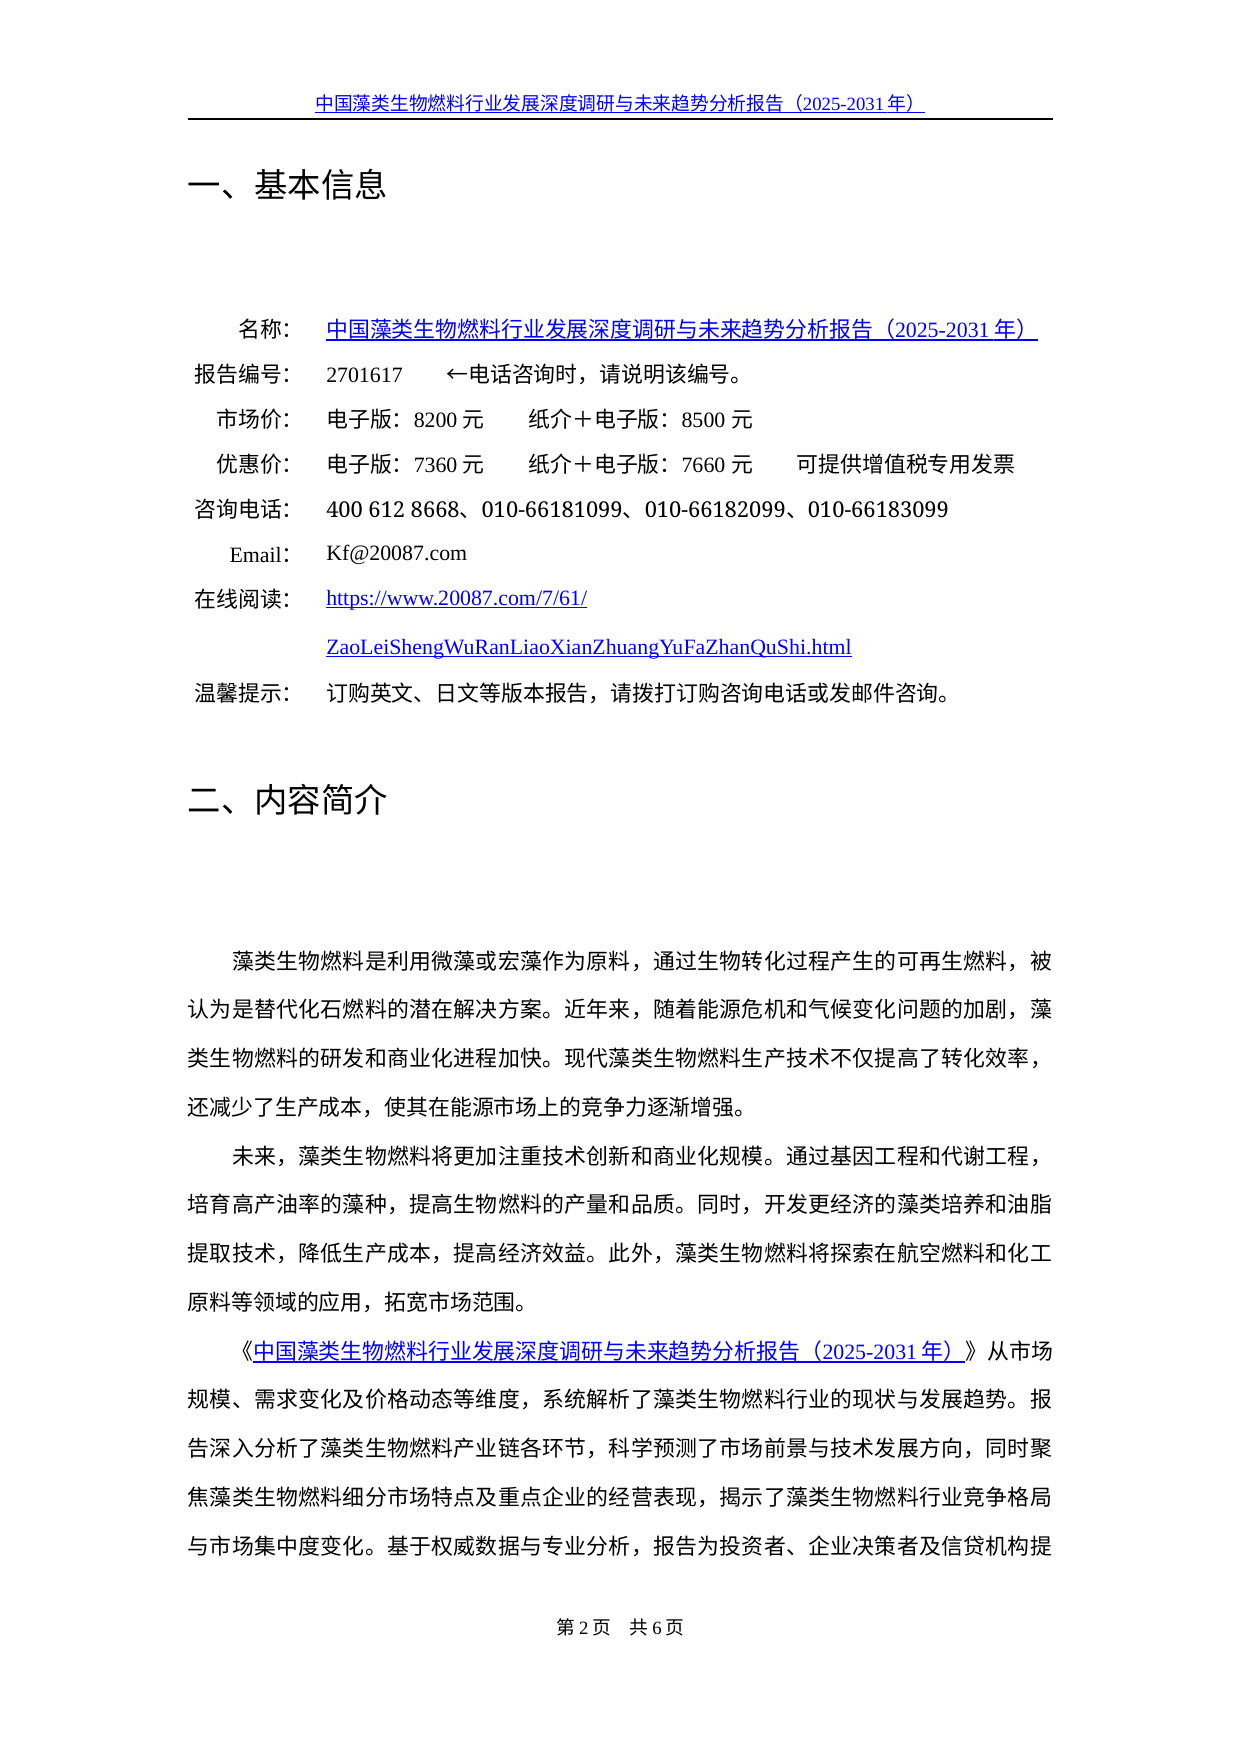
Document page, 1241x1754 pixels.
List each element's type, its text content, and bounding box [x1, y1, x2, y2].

table_header 名称： [167, 312, 315, 357]
table_cell 温馨提示： [167, 675, 315, 720]
table_cell Kf@20087.com [315, 537, 1073, 582]
table_cell 在线阅读： [167, 582, 315, 675]
table_cell 报告编号： [167, 357, 315, 402]
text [187, 943, 1053, 1561]
table_cell 订购英文、日文等版本报告，请拨打订购咨询电话或发邮件咨询。 [315, 675, 1073, 720]
table_cell 咨询电话： [167, 492, 315, 537]
title 二、内容简介 [187, 766, 1053, 831]
table_cell 市场价： [167, 402, 315, 447]
table_cell 2701617 ←电话咨询时，请说明该编号。 [315, 357, 1073, 402]
table_cell 400 612 8668、010-66181099、010-66182099、010-66183099 [315, 492, 1073, 537]
table_cell 电子版：7360 元 纸介＋电子版：7660 元 可提供增值税专用发票 [315, 447, 1073, 492]
table_cell 电子版：8200 元 纸介＋电子版：8500 元 [315, 402, 1073, 447]
table_cell Email： [167, 537, 315, 582]
table_header 中国藻类生物燃料行业发展深度调研与未来趋势分析报告（2025-2031年） [315, 312, 1073, 357]
title 一、基本信息 [187, 150, 1053, 215]
table_cell 优惠价： [167, 447, 315, 492]
table_cell [315, 582, 1073, 675]
